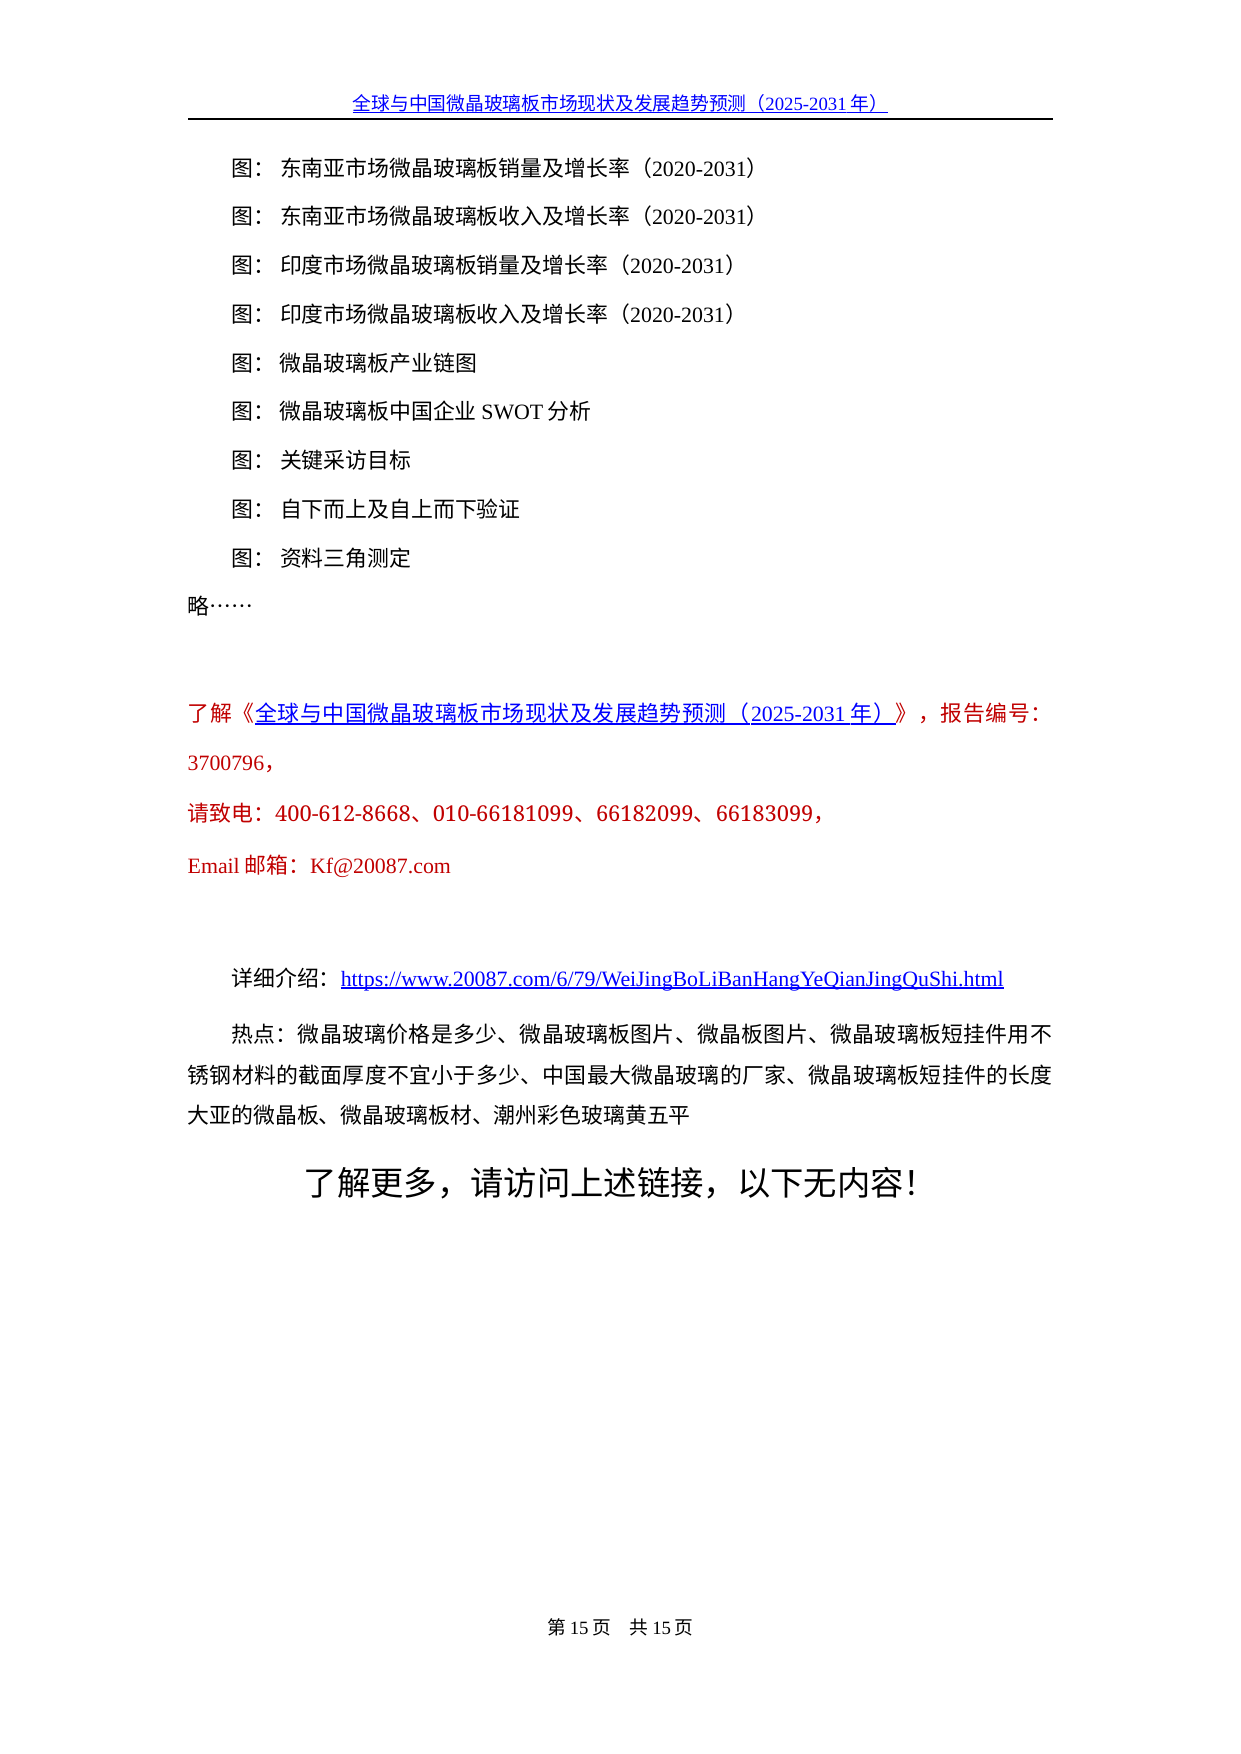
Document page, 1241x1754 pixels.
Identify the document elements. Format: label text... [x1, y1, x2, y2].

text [187, 150, 1053, 621]
title 了解更多，请访问上述链接，以下无内容！ [187, 1148, 1053, 1213]
text Email邮箱：Kf@20087.com [187, 847, 1053, 880]
text 了解《全球与中国微晶玻璃板市场现状及发展趋势预测（2025-2031年）》，报告编号：3700796， [187, 695, 1053, 777]
text 详细介绍：https://www.20087.com/6/79/WeiJingBoLiBanHangYeQianJingQuShi.html [187, 960, 1053, 993]
text 请致电：400-612-8668、010-66181099、66182099、66183099， [187, 796, 1053, 828]
text 热点：微晶玻璃价格是多少、微晶玻璃板图片、微晶板图片、微晶玻璃板短挂件用不锈钢材料的截面厚度不宜小于多少、中国最大微晶玻璃的厂家、微晶玻璃板短挂件的长度、大亚的微晶板、微晶玻璃板材、潮州彩色玻璃黄五平 [187, 1017, 1053, 1131]
